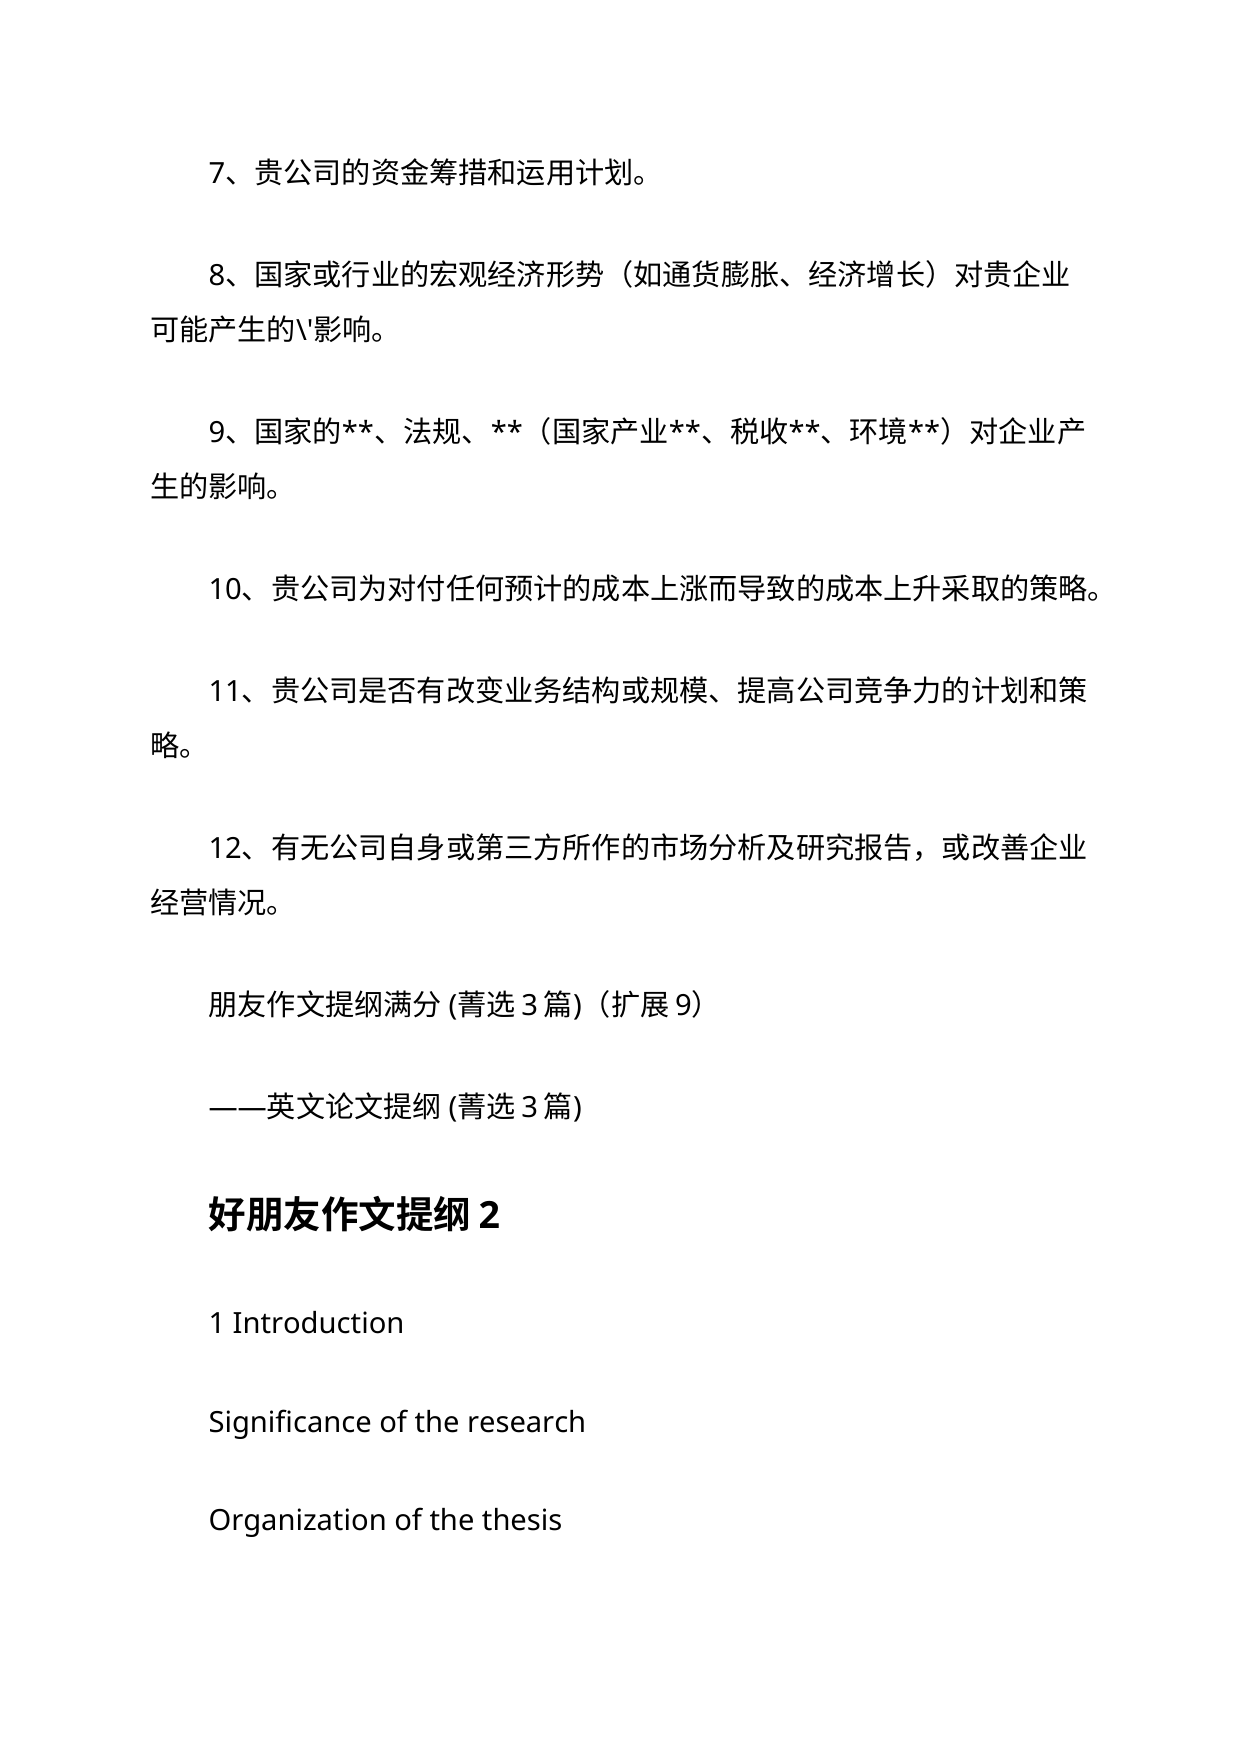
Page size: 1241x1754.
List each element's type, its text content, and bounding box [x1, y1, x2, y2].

text 12、有无公司自身或第三方所作的市场分析及研究报告，或改善企业经营情况。 [150, 824, 1090, 922]
text Organization of the thesis [150, 1500, 1090, 1539]
text ——英文论文提纲 (菁选3篇) [150, 1083, 1090, 1126]
text 11、贵公司是否有改变业务结构或规模、提高公司竞争力的计划和策略。 [150, 668, 1090, 765]
text 朋友作文提纲满分 (菁选3篇)（扩展9） [150, 981, 1090, 1024]
text 1 Introduction [150, 1303, 1090, 1342]
text 好朋友作文提纲2 [150, 1185, 1090, 1240]
text 8、国家或行业的宏观经济形势（如通货膨胀、经济增长）对贵企业可能产生的\'影响。 [150, 252, 1090, 349]
text 10、贵公司为对付任何预计的成本上涨而导致的成本上升采取的策略。 [150, 566, 1090, 608]
text 7、贵公司的资金筹措和运用计划。 [150, 150, 1090, 192]
text Significance of the research [150, 1401, 1090, 1441]
text 9、国家的**、法规、**（国家产业**、税收**、环境**）对企业产生的影响。 [150, 409, 1090, 506]
